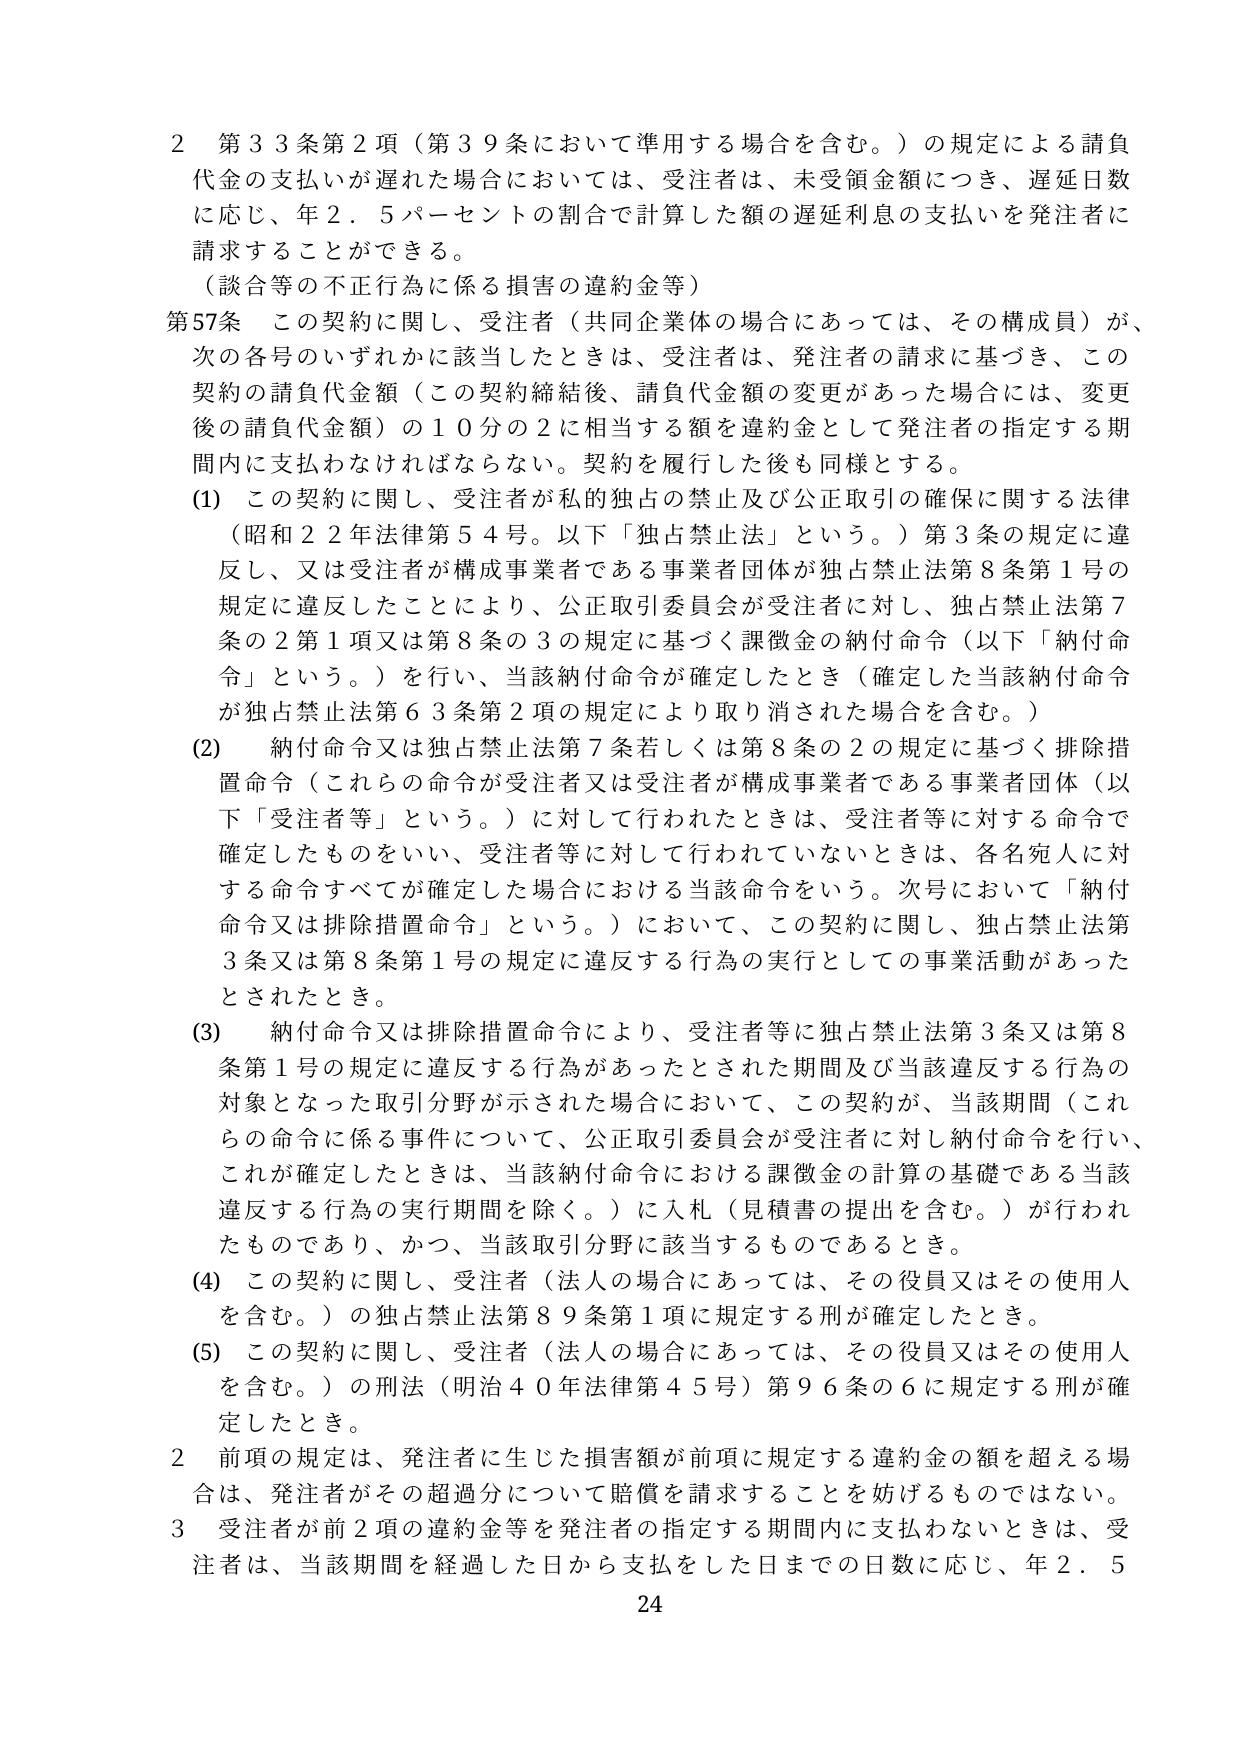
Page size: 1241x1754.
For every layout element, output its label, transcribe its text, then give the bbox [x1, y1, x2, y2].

text (1) この契約に関し、受注者が私的独占の禁止及び公正取引の確保に関する法律（昭和２２年法律第５４号。以下「独占禁止法」という。）第３条の規定に違反し、又は受注者が構成事業者である事業者団体が独占禁止法第８条第１号の規定に違反したことにより、公正取引委員会が受注者に対し、独占禁止法第７条の２第１項又は第８条の３の規定に基づく課徴金の納付命令（以下「納付命令」という。）を行い、当該納付命令が確定したとき（確定した当該納付命令が独占禁止法第６３条第２項の規定により取り消された場合を含む。） [190, 480, 1133, 729]
text (4) この契約に関し、受注者（法人の場合にあっては、その役員又はその使用人を含む。）の独占禁止法第８９条第１項に規定する刑が確定したとき。 [190, 1262, 1133, 1333]
text （談合等の不正行為に係る損害の違約金等） [166, 267, 1133, 302]
text (2) 納付命令又は独占禁止法第７条若しくは第８条の２の規定に基づく排除措置命令（これらの命令が受注者又は受注者が構成事業者である事業者団体（以下「受注者等」という。）に対して行われたときは、受注者等に対する命令で確定したものをいい、受注者等に対して行われていないときは、各名宛人に対する命令すべてが確定した場合における当該命令をいう。次号において「納付命令又は排除措置命令」という。）において、この契約に関し、独占禁止法第３条又は第８条第１号の規定に違反する行為の実行としての事業活動があったとされたとき。 [190, 729, 1133, 1013]
text (5) この契約に関し、受注者（法人の場合にあっては、その役員又はその使用人を含む。）の刑法（明治４０年法律第４５号）第９６条の６に規定する刑が確定したとき。 [190, 1333, 1133, 1439]
text ２ 第３３条第２項（第３９条において準用する場合を含む。）の規定による請負代金の支払いが遅れた場合においては、受注者は、未受領金額につき、遅延日数に応じ、年２．５パーセントの割合で計算した額の遅延利息の支払いを発注者に請求することができる。 [166, 125, 1133, 267]
text ２ 前項の規定は、発注者に生じた損害額が前項に規定する違約金の額を超える場合は、発注者がその超過分について賠償を請求することを妨げるものではない。 [166, 1439, 1133, 1510]
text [166, 1510, 1133, 1581]
text 第57条 この契約に関し、受注者（共同企業体の場合にあっては、その構成員）が、次の各号のいずれかに該当したときは、受注者は、発注者の請求に基づき、この契約の請負代金額（この契約締結後、請負代金額の変更があった場合には、変更後の請負代金額）の１０分の２に相当する額を違約金として発注者の指定する期間内に支払わなければならない。契約を履行した後も同様とする。 [166, 302, 1133, 480]
text (3) 納付命令又は排除措置命令により、受注者等に独占禁止法第３条又は第８条第１号の規定に違反する行為があったとされた期間及び当該違反する行為の対象となった取引分野が示された場合において、この契約が、当該期間（これらの命令に係る事件について、公正取引委員会が受注者に対し納付命令を行い、これが確定したときは、当該納付命令における課徴金の計算の基礎である当該違反する行為の実行期間を除く。）に入札（見積書の提出を含む。）が行われたものであり、かつ、当該取引分野に該当するものであるとき。 [190, 1013, 1133, 1262]
